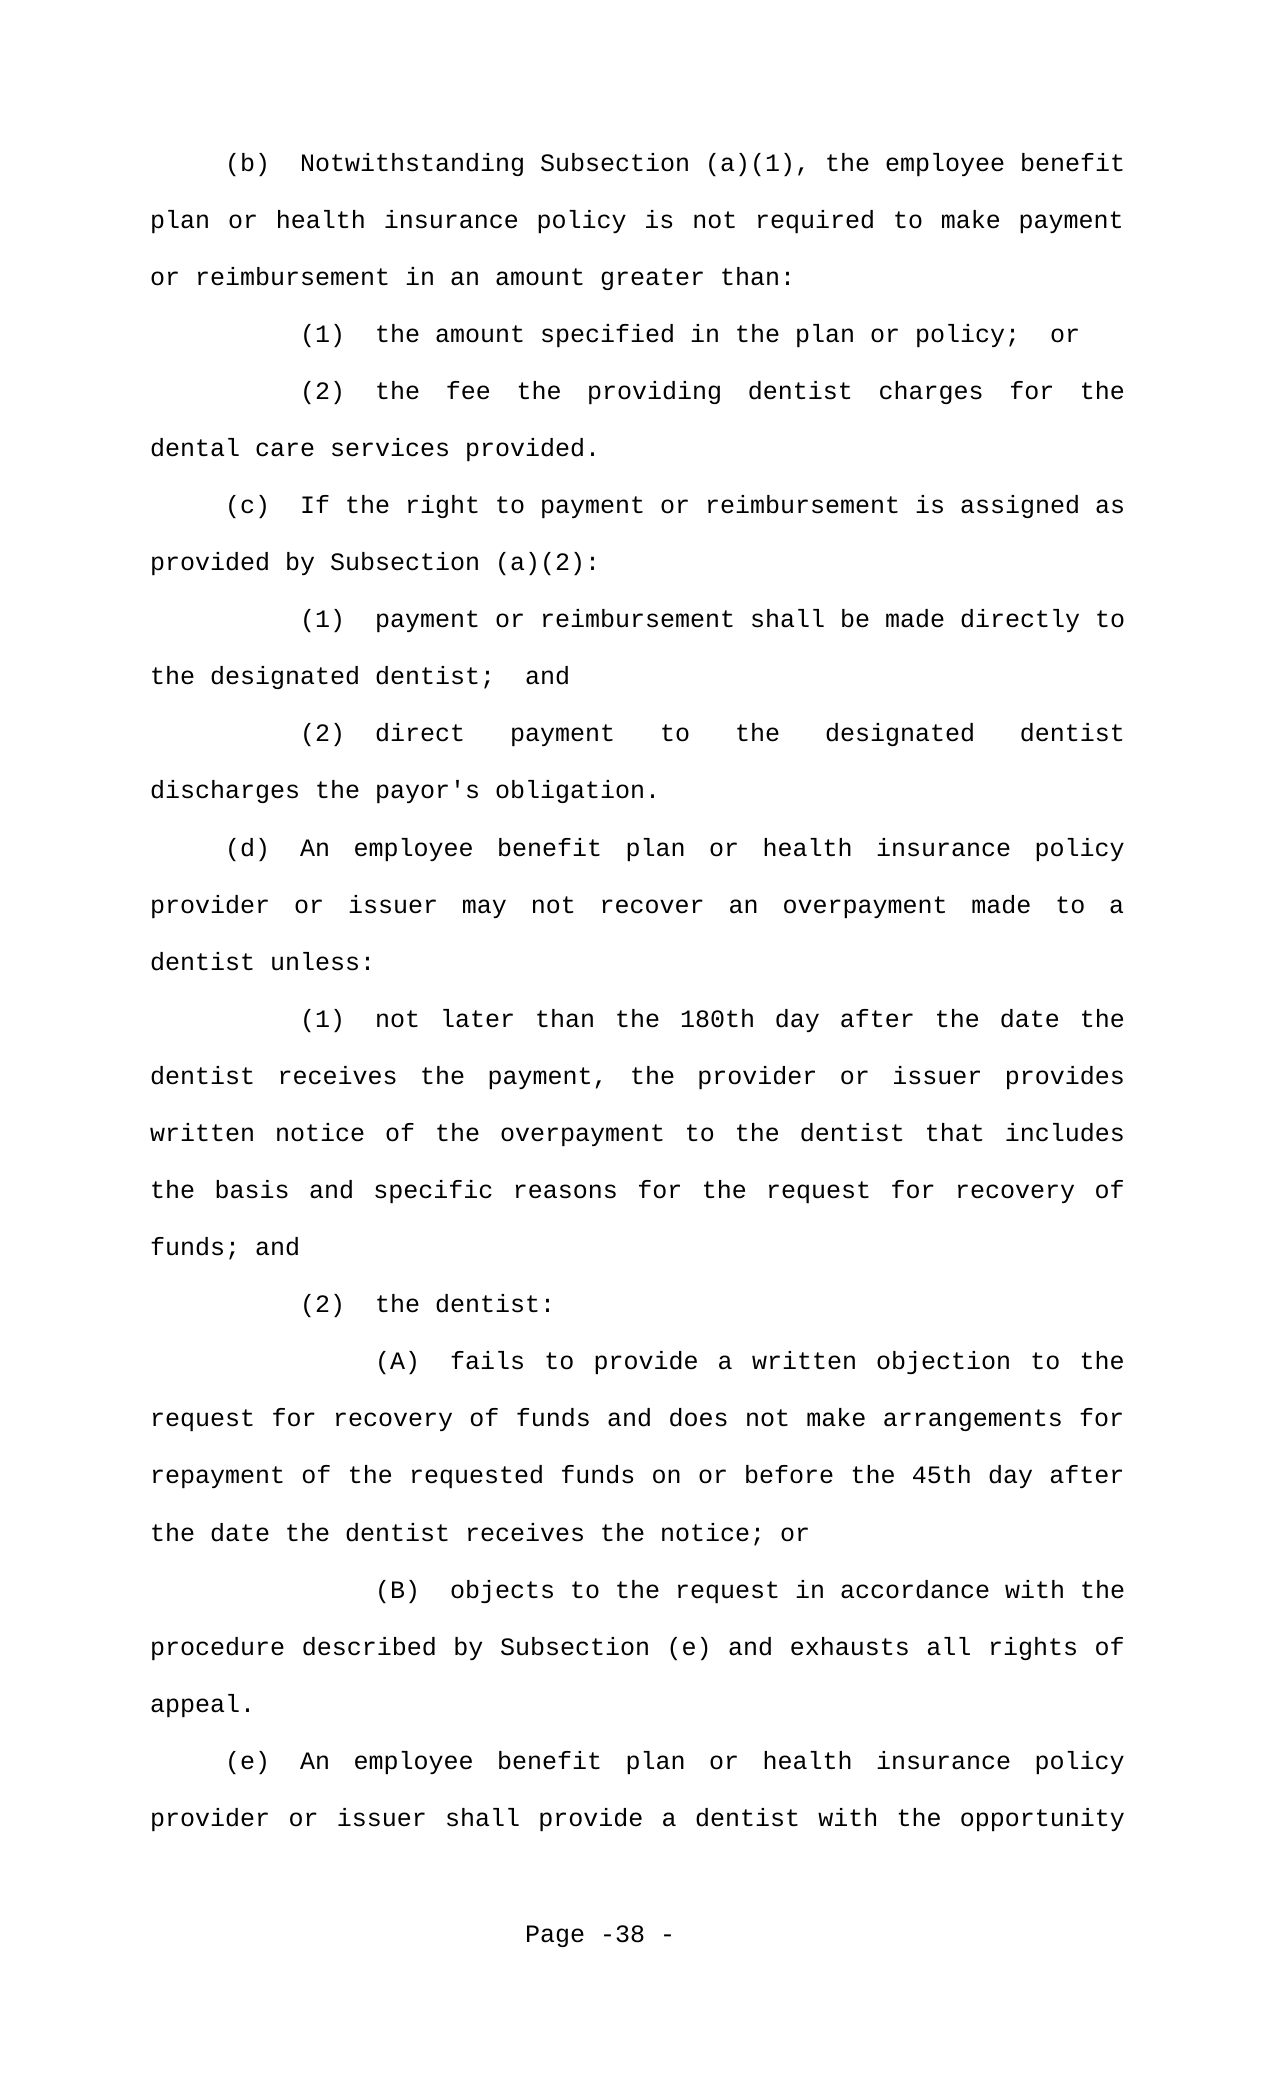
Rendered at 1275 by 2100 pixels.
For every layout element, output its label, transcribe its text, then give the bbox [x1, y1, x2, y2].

text (2) the fee the providing dentist charges for the dental care services provided. [150, 378, 1125, 464]
text (2) direct payment to the designated dentist discharges the payor's obligation. [150, 721, 1125, 806]
text (1) payment or reimbursement shall be made directly to the designated dentist; and [150, 607, 1125, 692]
text (B) objects to the request in accordance with the procedure described by Subsection (e) and exhausts all rights of appeal. [150, 1577, 1125, 1720]
text (1) the amount specified in the plan or policy; or [150, 321, 1125, 350]
text (b) Notwithstanding Subsection (a)(1), the employee benefit plan or health insurance policy is not required to make payment or reimbursement in an amount greater than: [150, 150, 1125, 293]
text (d) An employee benefit plan or health insurance policy provider or issuer may not recover an overpayment made to a dentist unless: [150, 835, 1125, 978]
text (A) fails to provide a written objection to the request for recovery of funds and does not make arrangements for repayment of the requested funds on or before the 45th day after the date the dentist receives the notice; or [150, 1349, 1125, 1548]
text (1) not later than the 180th day after the date the dentist receives the payment, the provider or issuer provides written notice of the overpayment to the dentist that includes the basis and specific reasons for the request for recovery of funds; and [150, 1006, 1125, 1263]
text (2) the dentist: [150, 1292, 1125, 1320]
text (c) If the right to payment or reimbursement is assigned as provided by Subsection (a)(2): [150, 492, 1125, 578]
